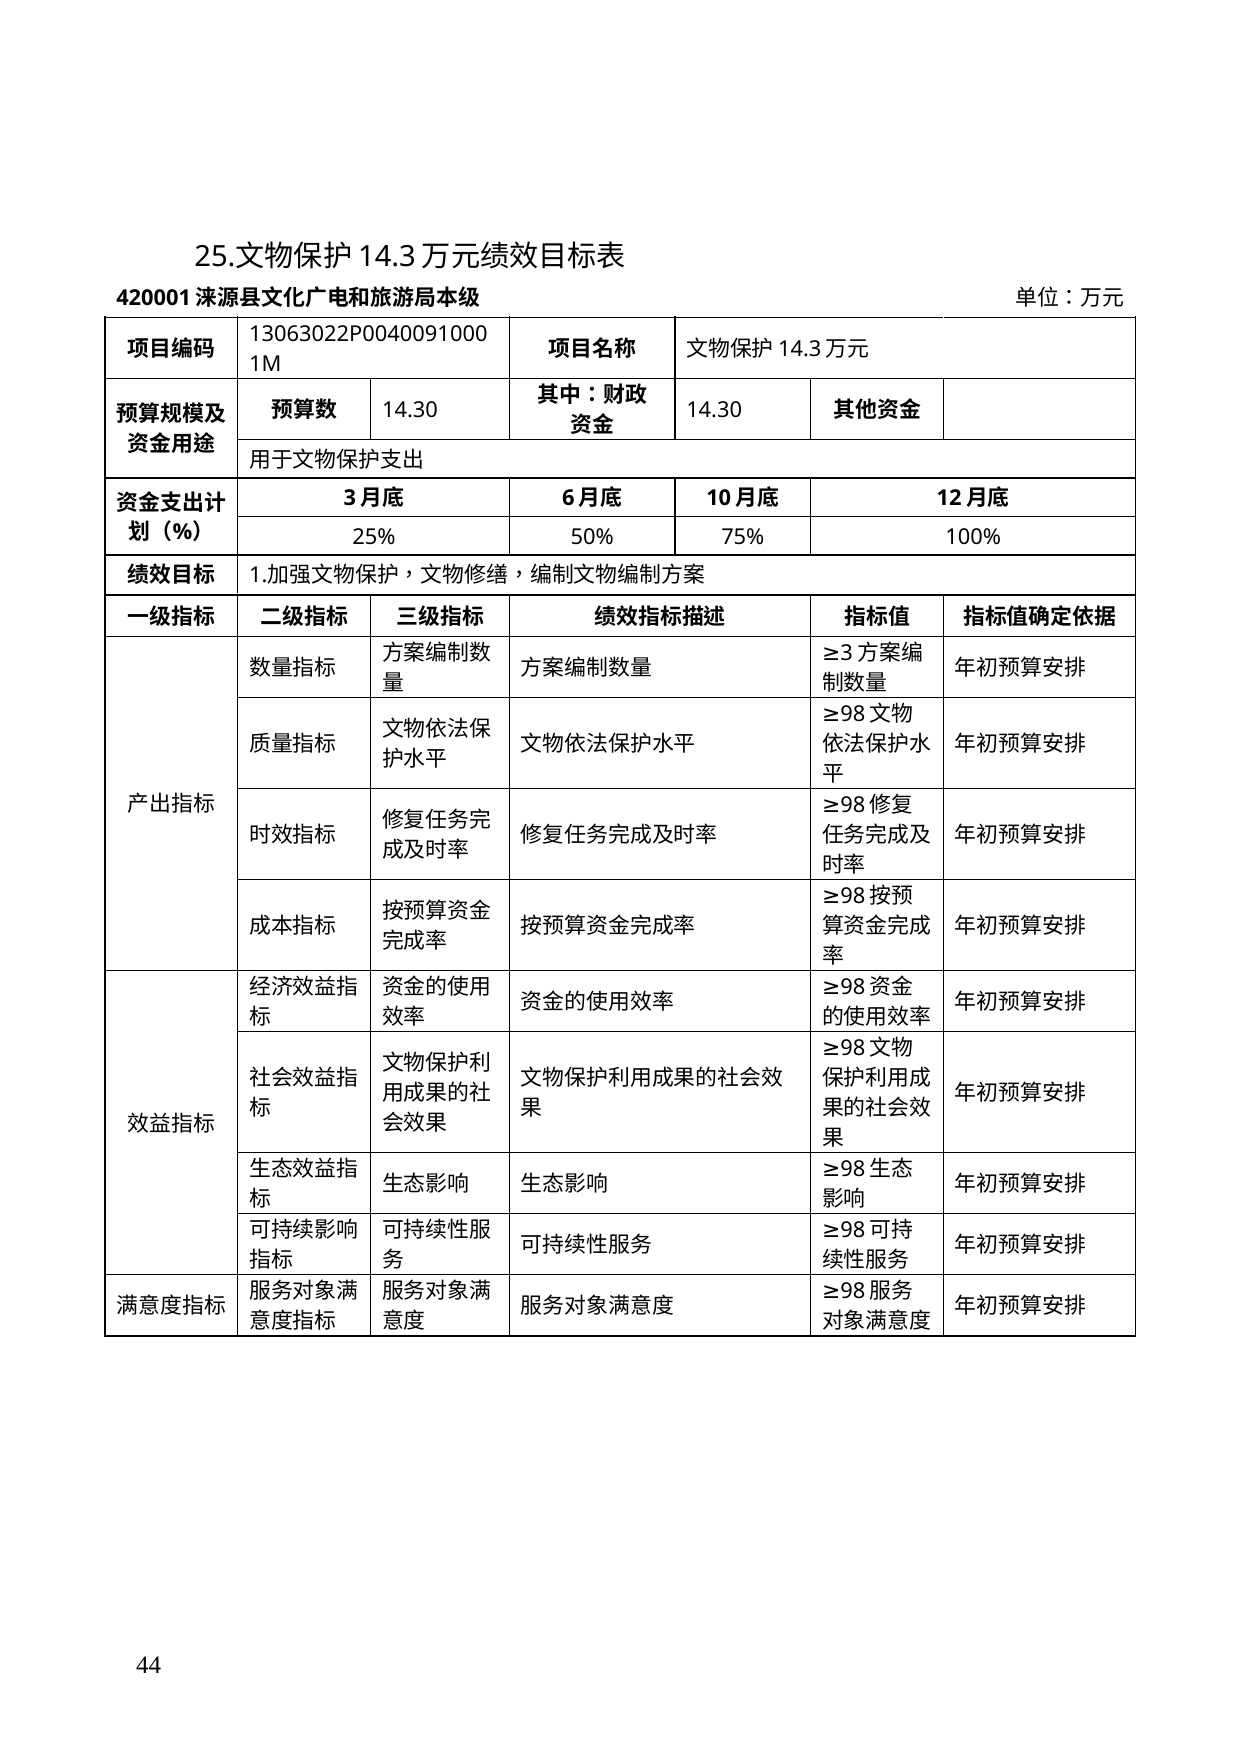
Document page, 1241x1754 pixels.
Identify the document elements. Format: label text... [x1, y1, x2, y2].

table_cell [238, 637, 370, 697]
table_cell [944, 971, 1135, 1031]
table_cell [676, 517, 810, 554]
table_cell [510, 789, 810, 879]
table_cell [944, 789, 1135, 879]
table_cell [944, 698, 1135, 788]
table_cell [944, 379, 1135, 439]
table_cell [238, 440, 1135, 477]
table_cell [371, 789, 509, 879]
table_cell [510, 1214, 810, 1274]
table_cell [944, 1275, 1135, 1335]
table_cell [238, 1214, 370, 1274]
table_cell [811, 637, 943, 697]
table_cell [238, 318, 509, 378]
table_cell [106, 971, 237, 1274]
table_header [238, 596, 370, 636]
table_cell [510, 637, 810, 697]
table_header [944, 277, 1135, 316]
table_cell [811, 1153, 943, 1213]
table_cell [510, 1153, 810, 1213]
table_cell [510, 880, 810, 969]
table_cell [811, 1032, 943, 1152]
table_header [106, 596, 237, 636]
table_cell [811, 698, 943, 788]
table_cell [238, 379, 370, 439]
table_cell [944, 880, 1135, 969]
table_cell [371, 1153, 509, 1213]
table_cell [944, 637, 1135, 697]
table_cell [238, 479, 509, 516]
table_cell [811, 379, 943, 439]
text 25.文物保护14.3万元绩效目标表 [136, 235, 1104, 275]
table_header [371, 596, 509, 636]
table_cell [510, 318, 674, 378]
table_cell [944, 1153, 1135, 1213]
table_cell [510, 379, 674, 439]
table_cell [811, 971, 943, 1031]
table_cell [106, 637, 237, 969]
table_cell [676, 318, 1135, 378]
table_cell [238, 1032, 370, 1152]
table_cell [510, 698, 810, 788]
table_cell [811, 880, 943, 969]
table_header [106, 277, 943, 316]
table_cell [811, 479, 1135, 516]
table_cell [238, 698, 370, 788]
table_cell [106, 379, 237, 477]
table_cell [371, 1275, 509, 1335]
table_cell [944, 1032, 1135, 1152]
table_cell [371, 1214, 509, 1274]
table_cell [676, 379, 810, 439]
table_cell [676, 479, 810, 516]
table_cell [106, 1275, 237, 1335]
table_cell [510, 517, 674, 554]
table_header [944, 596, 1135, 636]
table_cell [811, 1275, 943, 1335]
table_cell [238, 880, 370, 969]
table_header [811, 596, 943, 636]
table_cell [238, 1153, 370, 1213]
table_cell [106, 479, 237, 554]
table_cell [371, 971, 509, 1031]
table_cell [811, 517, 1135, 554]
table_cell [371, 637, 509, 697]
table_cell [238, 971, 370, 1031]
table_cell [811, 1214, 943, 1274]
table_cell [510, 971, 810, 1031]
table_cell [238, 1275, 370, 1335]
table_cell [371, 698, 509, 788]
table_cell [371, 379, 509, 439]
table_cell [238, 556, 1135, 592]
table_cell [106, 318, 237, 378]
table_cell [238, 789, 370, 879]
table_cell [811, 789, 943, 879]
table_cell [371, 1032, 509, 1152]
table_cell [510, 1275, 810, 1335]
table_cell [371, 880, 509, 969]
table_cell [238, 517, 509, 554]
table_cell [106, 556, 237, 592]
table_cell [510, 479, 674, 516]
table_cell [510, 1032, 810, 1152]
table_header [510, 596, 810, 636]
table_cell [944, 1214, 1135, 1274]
